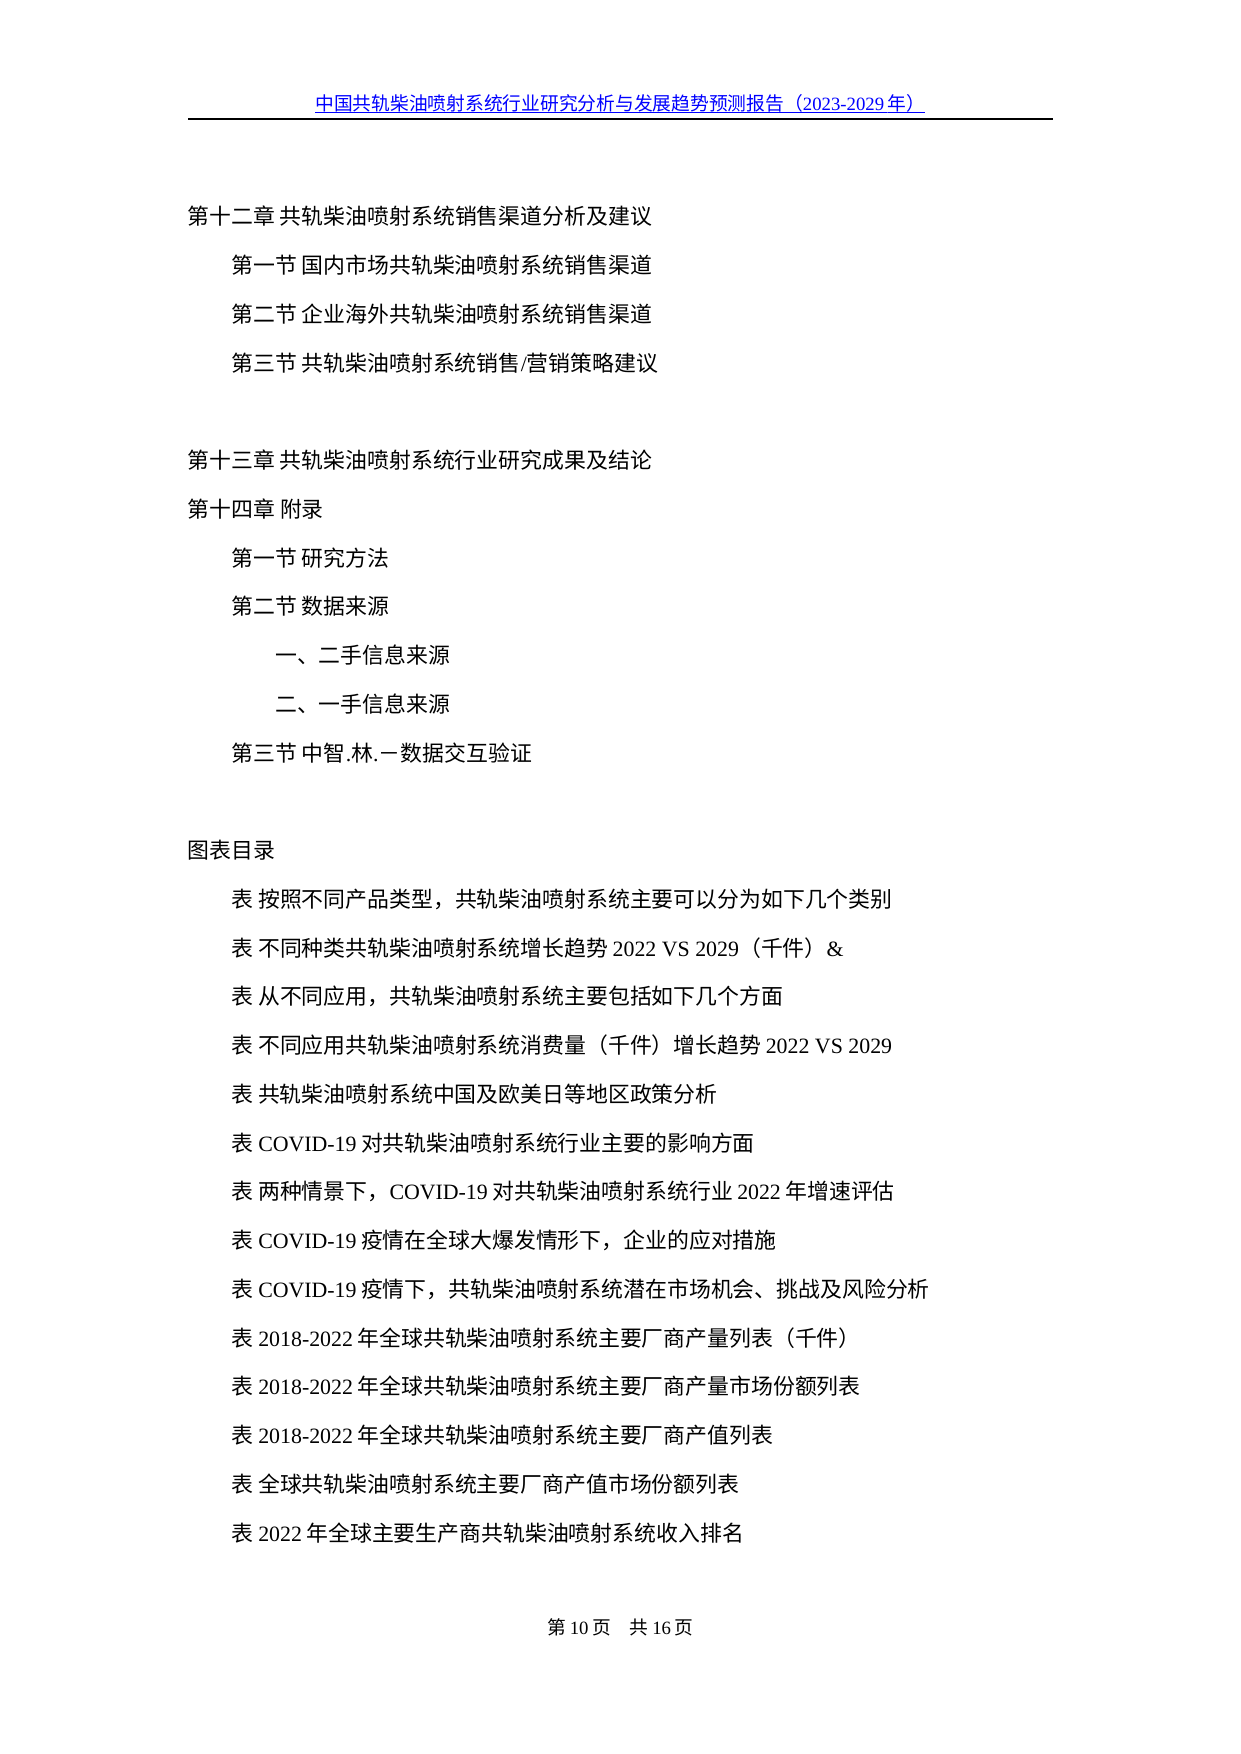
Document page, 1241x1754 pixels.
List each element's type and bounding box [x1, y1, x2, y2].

text [187, 150, 1053, 1548]
